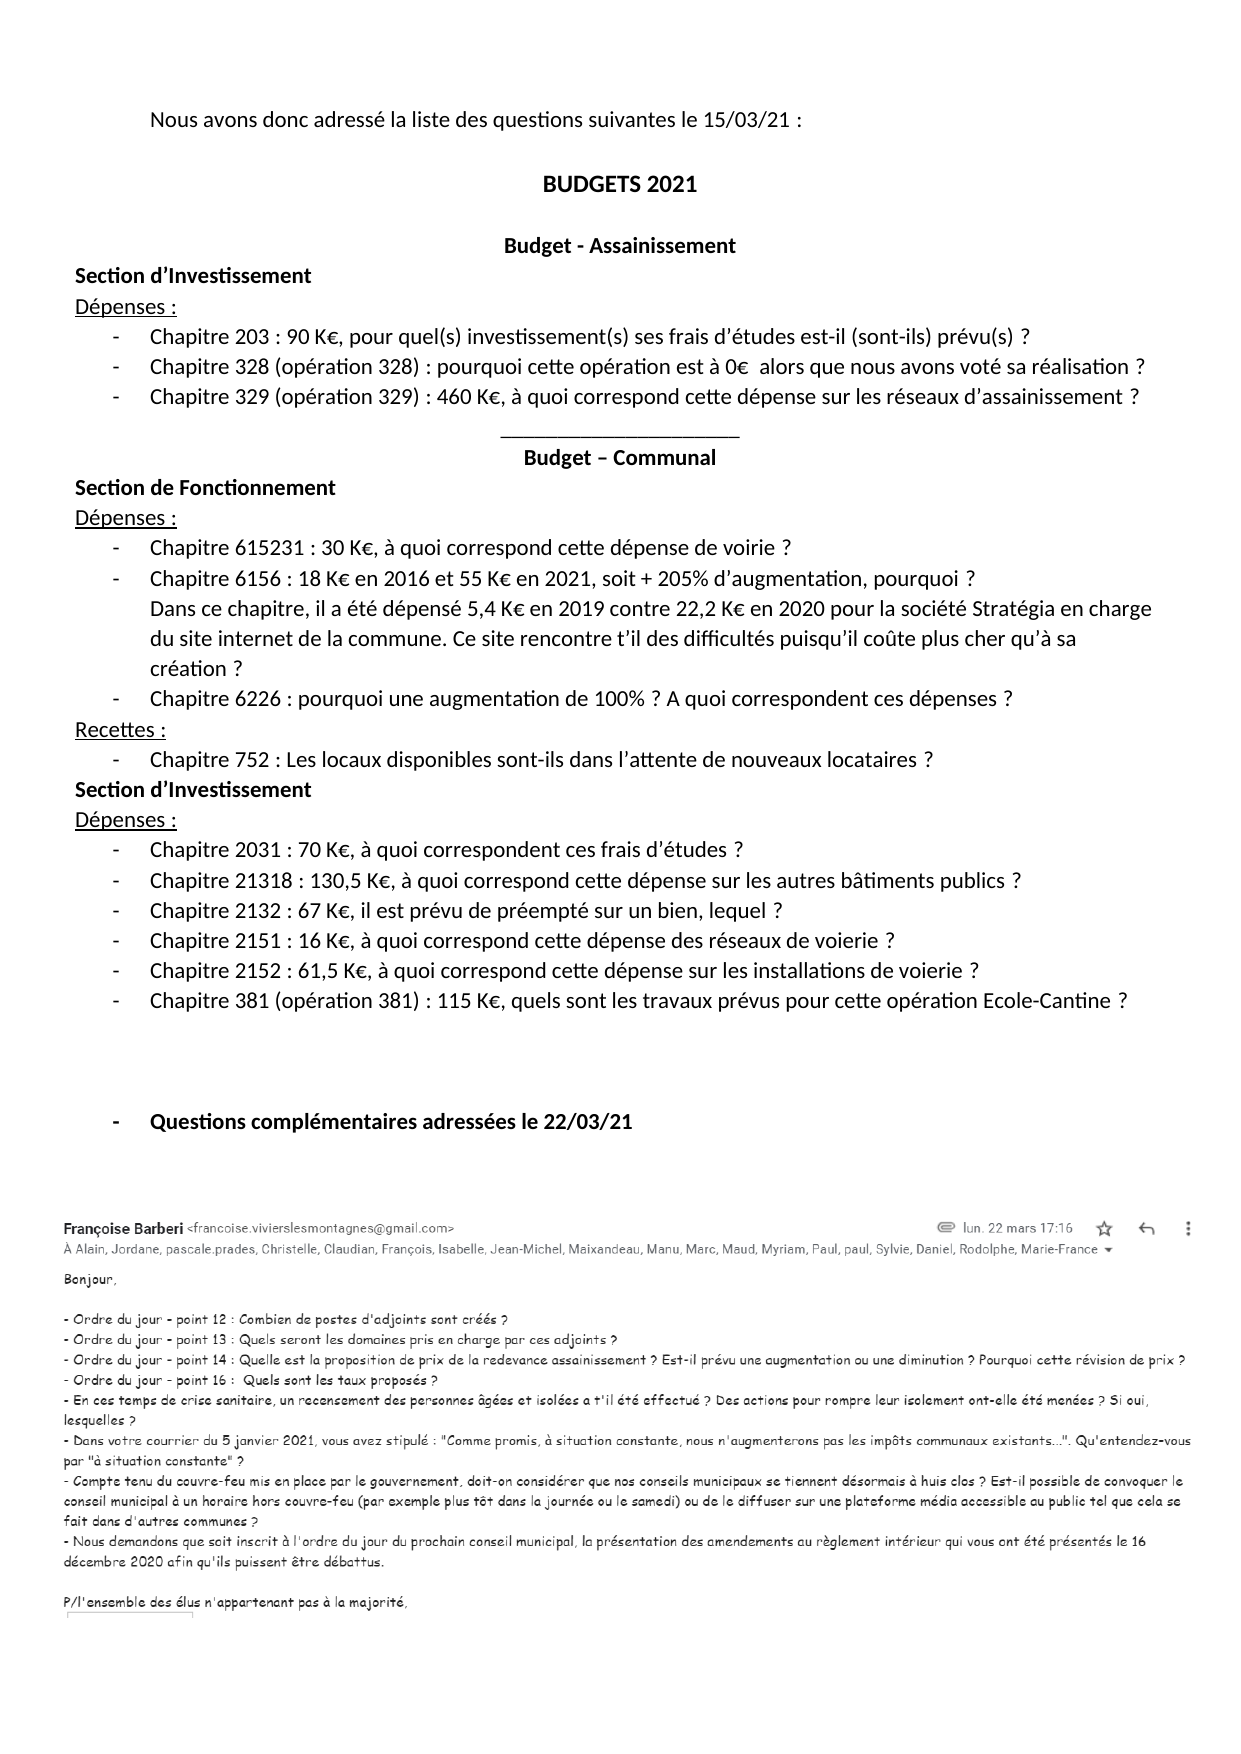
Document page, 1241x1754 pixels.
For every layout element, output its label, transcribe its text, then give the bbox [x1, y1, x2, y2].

list Chapitre 6226 : pourquoi une augmentation de 100% ? A quoi correspondent ces dépenses ? [112, 684, 1165, 713]
list Chapitre 2152 : 61,5 K€, à quoi correspond cette dépense sur les installations de voierie ? [112, 956, 1165, 984]
text Recettes : [75, 715, 1165, 743]
list Chapitre 2132 : 67 K€, il est prévu de préempté sur un bien, lequel ? [112, 896, 1165, 924]
text Section d’Investissement [75, 262, 1165, 290]
text Section d’Investissement [75, 775, 1165, 803]
list Dans ce chapitre, il a été dépensé 5,4 K€ en 2019 contre 22,2 K€ en 2020 pour la société Stratégia en charge du site internet de la commune. Ce site rencontre t’il des difficultés puisqu’il coûte plus cher qu’à sa création ? [150, 594, 1165, 682]
text Dépenses : [75, 503, 1165, 531]
list Chapitre 615231 : 30 K€, à quoi correspond cette dépense de voirie ? [112, 533, 1165, 562]
text Budget – Communal [75, 443, 1165, 471]
list Chapitre 21318 : 130,5 K€, à quoi correspond cette dépense sur les autres bâtiments publics ? [112, 866, 1165, 894]
text Dépenses : [75, 805, 1165, 833]
list Chapitre 2031 : 70 K€, à quoi correspondent ces frais d’études ? [112, 836, 1165, 864]
list Chapitre 381 (opération 381) : 115 K€, quels sont les travaux prévus pour cette opération Ecole-Cantine ? [112, 987, 1165, 1015]
text Section de Fonctionnement [75, 473, 1165, 501]
text BUDGETS 2021 [75, 168, 1165, 199]
list Chapitre 6156 : 18 K€ en 2016 et 55 K€ en 2021, soit + 205% d’augmentation, pourquoi ? [112, 564, 1165, 592]
text Budget - Assainissement [75, 231, 1165, 259]
list Nous avons donc adressé la liste des questions suivantes le 15/03/21 : [150, 105, 1165, 133]
picture [50, 1206, 1195, 1618]
list Chapitre 328 (opération 328) : pourquoi cette opération est à 0€ alors que nous avons voté sa réalisation ? [112, 352, 1165, 380]
list Chapitre 752 : Les locaux disponibles sont-ils dans l’attente de nouveaux locataires ? [112, 745, 1165, 773]
list Questions complémentaires adressées le 22/03/21 [112, 1107, 1165, 1136]
list Chapitre 329 (opération 329) : 460 K€, à quoi correspond cette dépense sur les réseaux d’assainissement ? [112, 382, 1165, 411]
text _____________________ [75, 413, 1165, 441]
list Chapitre 2151 : 16 K€, à quoi correspond cette dépense des réseaux de voierie ? [112, 926, 1165, 954]
list Chapitre 203 : 90 K€, pour quel(s) investissement(s) ses frais d’études est-il (sont-ils) prévu(s) ? [112, 322, 1165, 350]
text Dépenses : [75, 292, 1165, 320]
